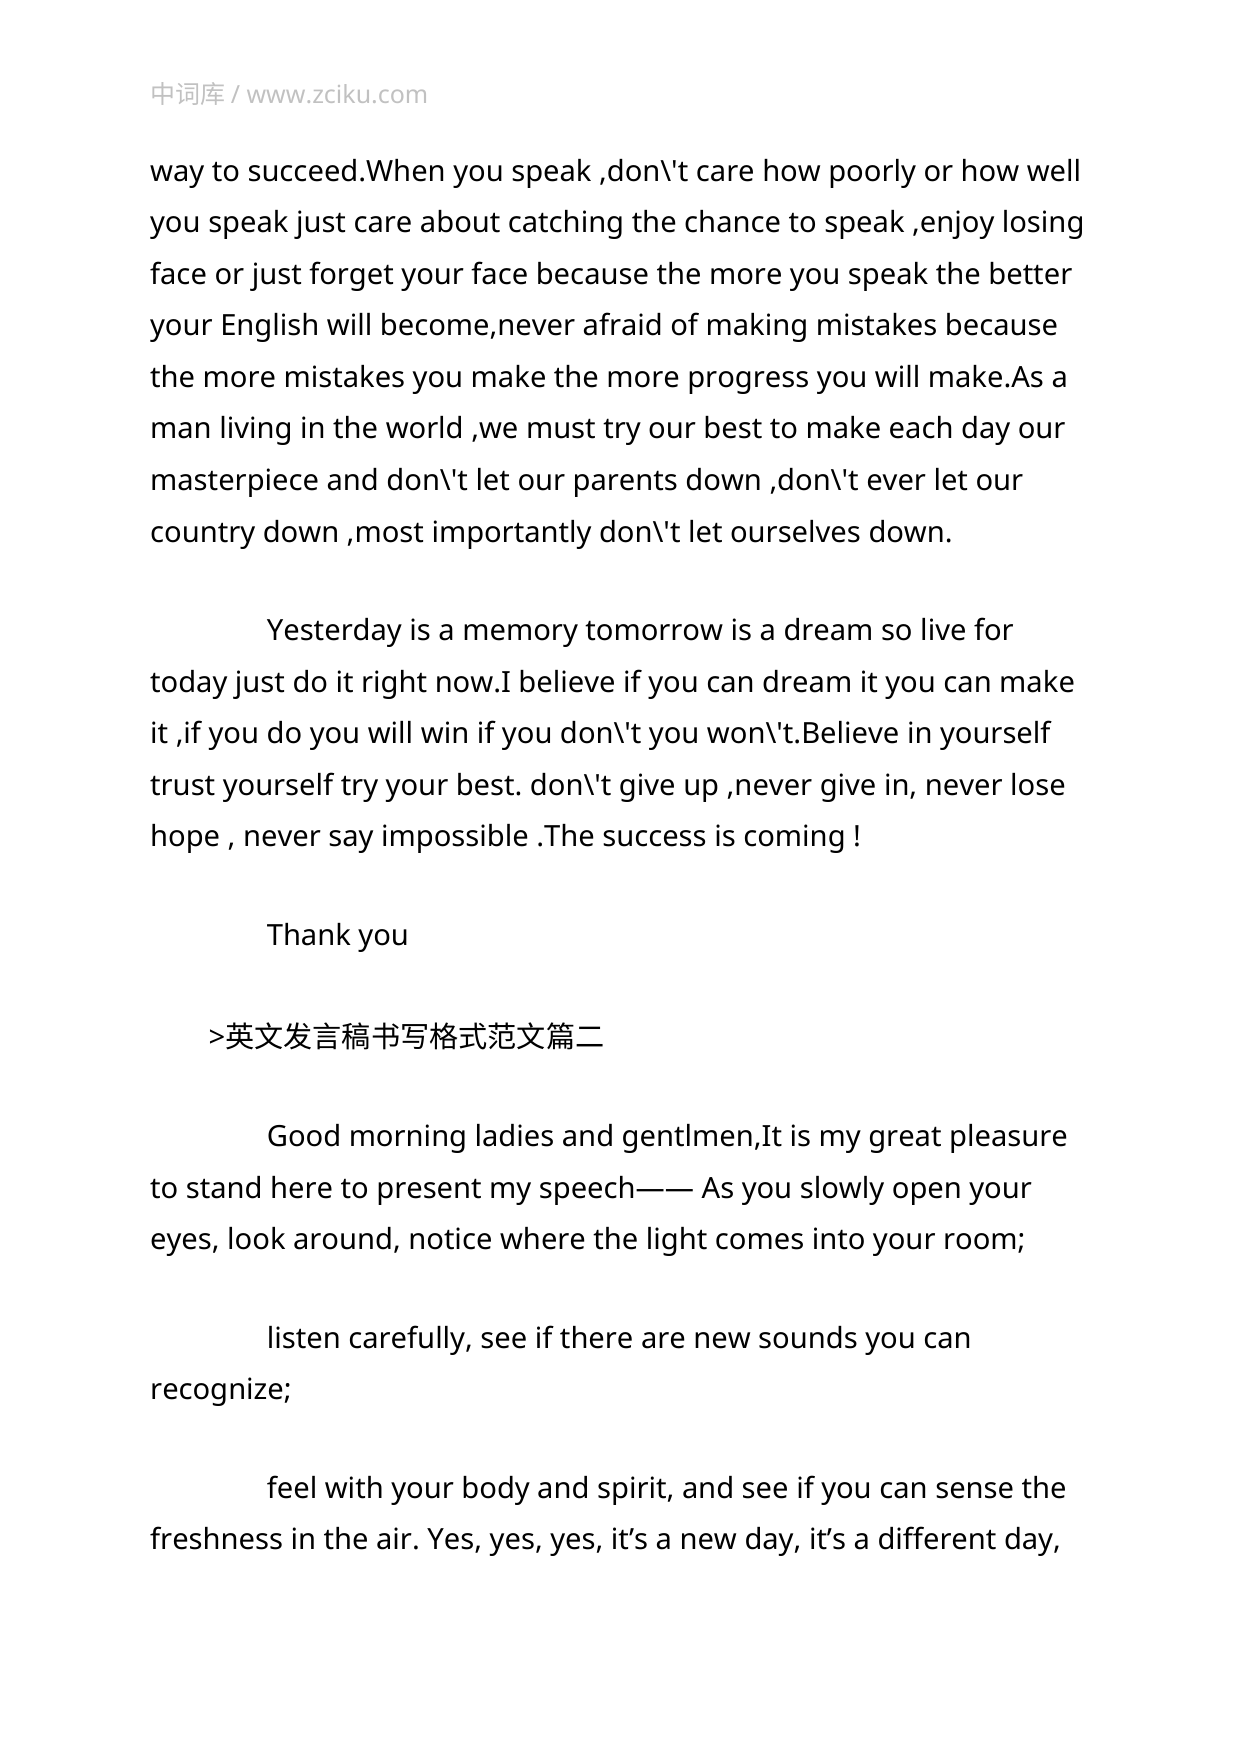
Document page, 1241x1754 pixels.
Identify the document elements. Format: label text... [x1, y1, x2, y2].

text Yesterday is a memory tomorrow is a dream so live for today just do it right now.I believe if you can dream it you can make it ,if you do you will win if you don\'t you won\'t.Believe in yourself trust yourself try your best. don\'t give up ,never give in, never lose hope , never say impossible .The success is coming ! [150, 609, 1090, 855]
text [150, 1467, 1090, 1558]
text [150, 150, 1090, 551]
text listen carefully, see if there are new sounds you can recognize; [150, 1317, 1090, 1408]
text Thank you [150, 914, 1090, 954]
text >英文发言稿书写格式范文篇二 [150, 1013, 1090, 1056]
text Good morning ladies and gentlmen,It is my great pleasure to stand here to present my speech—— As you slowly open your eyes, look around, notice where the light comes into your room; [150, 1115, 1090, 1258]
